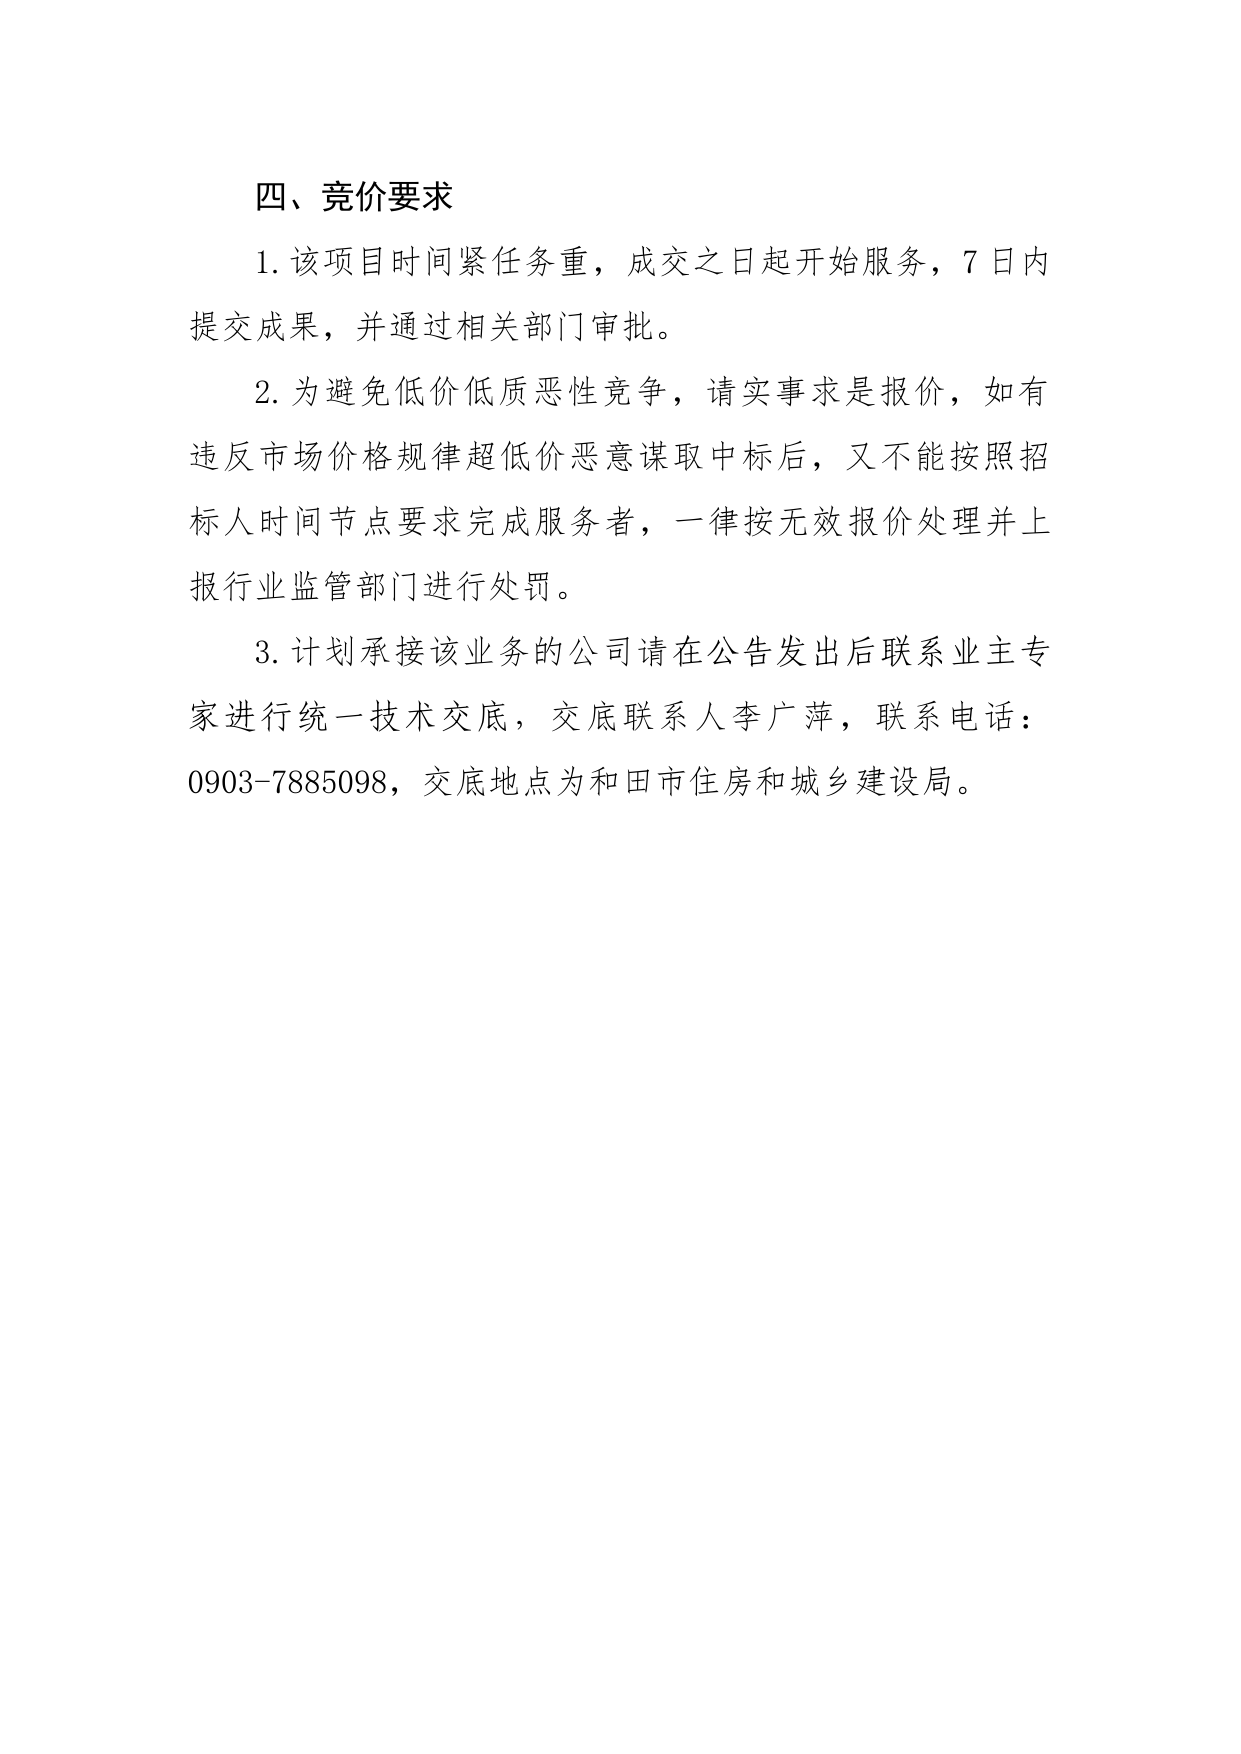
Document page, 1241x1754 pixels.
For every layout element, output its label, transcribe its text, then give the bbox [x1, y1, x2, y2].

text 四、竞价要求 [187, 162, 1053, 227]
text 1.该项目时间紧任务重，成交之日起开始服务，7日内提交成果，并通过相关部门审批。 [187, 227, 1053, 357]
text 3.计划承接该业务的公司请在公告发出后联系业主专家进行统一技术交底，交底联系人李广萍，联系电话：0903-7885098，交底地点为和田市住房和城乡建设局。 [187, 617, 1053, 812]
text 2.为避免低价低质恶性竞争，请实事求是报价，如有违反市场价格规律超低价恶意谋取中标后，又不能按照招标人时间节点要求完成服务者，一律按无效报价处理并上报行业监管部门进行处罚。 [187, 357, 1053, 617]
